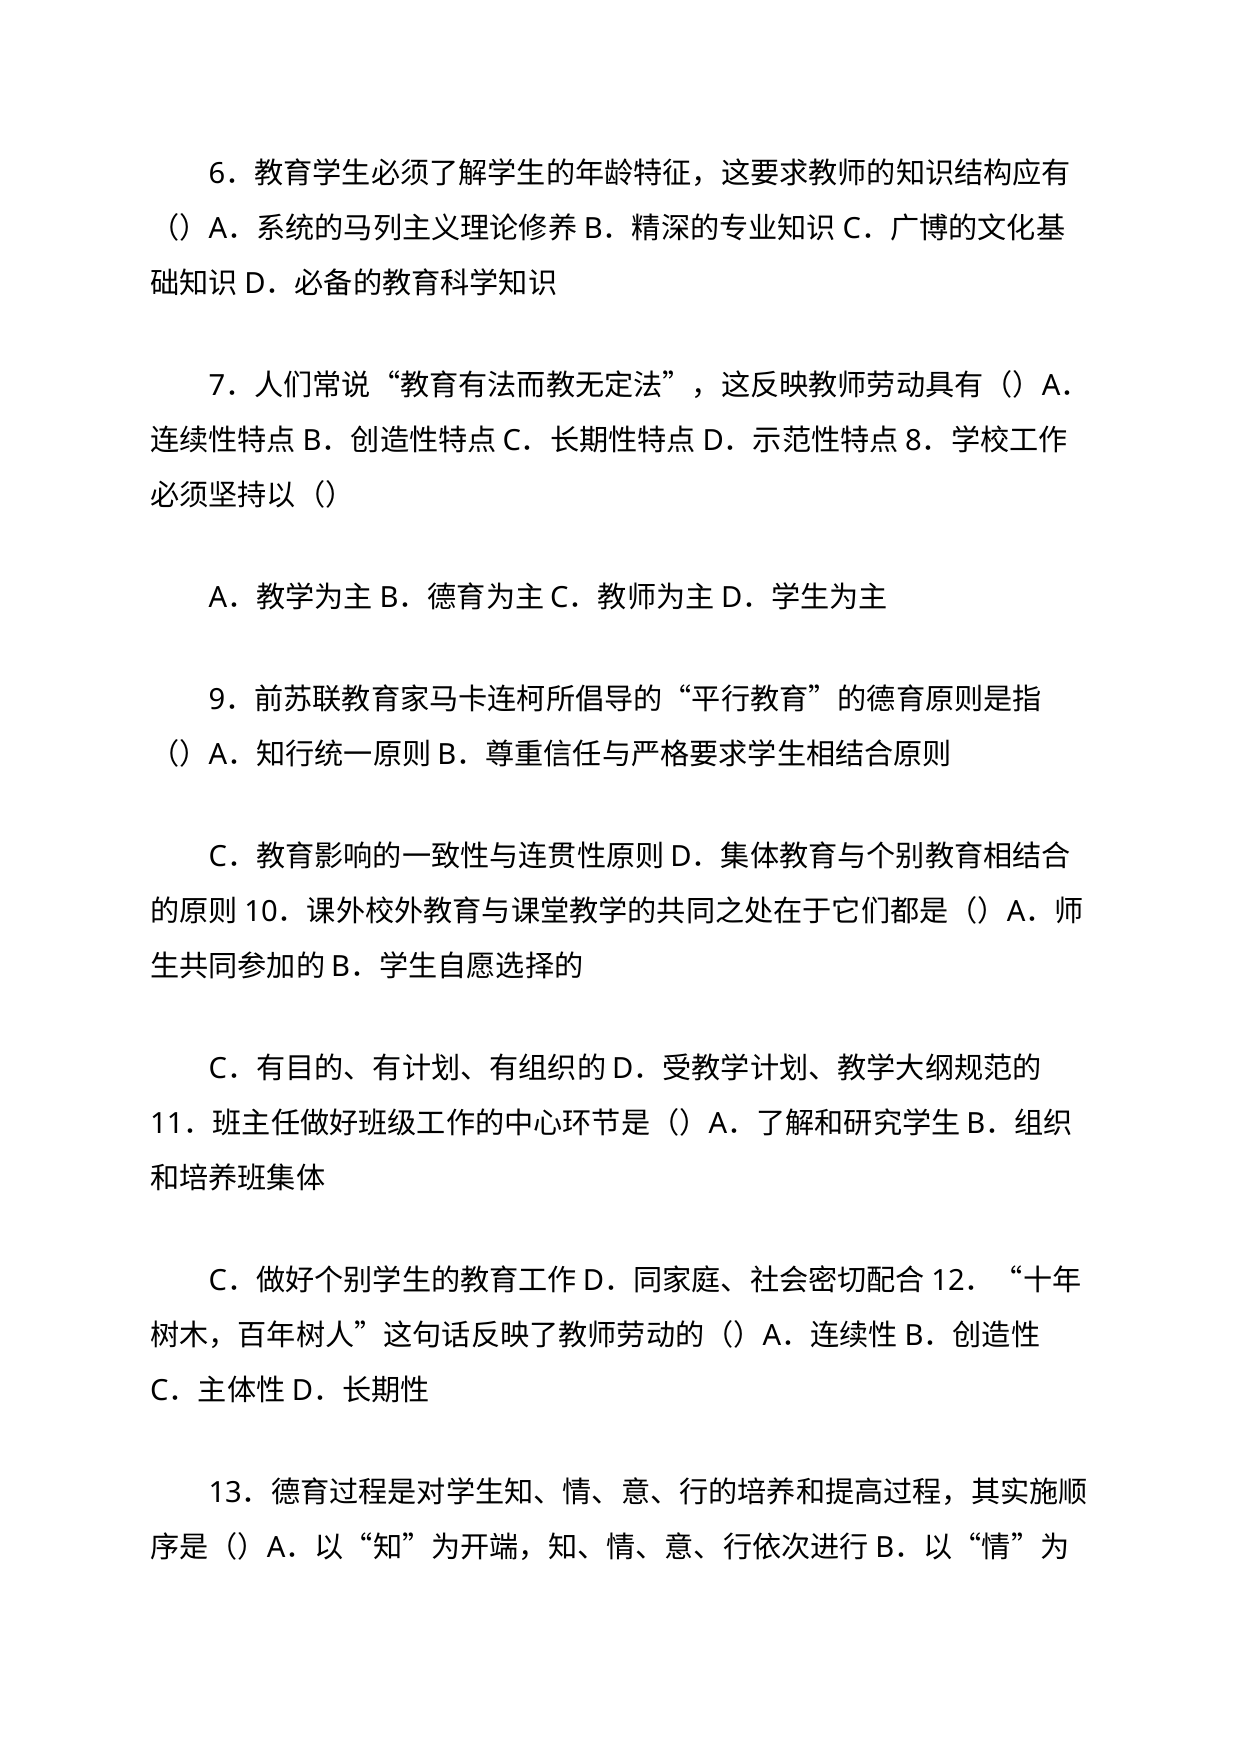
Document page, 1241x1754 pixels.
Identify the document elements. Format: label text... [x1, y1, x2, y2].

text C．有目的、有计划、有组织的D．受教学计划、教学大纲规范的 11．班主任做好班级工作的中心环节是（）A．了解和研究学生B．组织和培养班集体 [150, 1045, 1090, 1197]
text C．教育影响的一致性与连贯性原则D．集体教育与个别教育相结合的原则 10．课外校外教育与课堂教学的共同之处在于它们都是（）A．师生共同参加的B．学生自愿选择的 [150, 833, 1090, 985]
text C．做好个别学生的教育工作D．同家庭、社会密切配合 12．“十年树木，百年树人”这句话反映了教师劳动的（）A．连续性 B．创造性C．主体性 D．长期性 [150, 1256, 1090, 1409]
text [150, 1468, 1090, 1566]
text 9．前苏联教育家马卡连柯所倡导的“平行教育”的德育原则是指（）A．知行统一原则B．尊重信任与严格要求学生相结合原则 [150, 676, 1090, 773]
text 7．人们常说“教育有法而教无定法”，这反映教师劳动具有（）A．连续性特点 B．创造性特点C．长期性特点 D．示范性特点 8．学校工作必须坚持以（） [150, 362, 1090, 514]
text 6．教育学生必须了解学生的年龄特征，这要求教师的知识结构应有（）A．系统的马列主义理论修养 B．精深的专业知识 C．广博的文化基础知识 D．必备的教育科学知识 [150, 150, 1090, 302]
text A．教学为主 B．德育为主C．教师为主 D．学生为主 [150, 574, 1090, 616]
